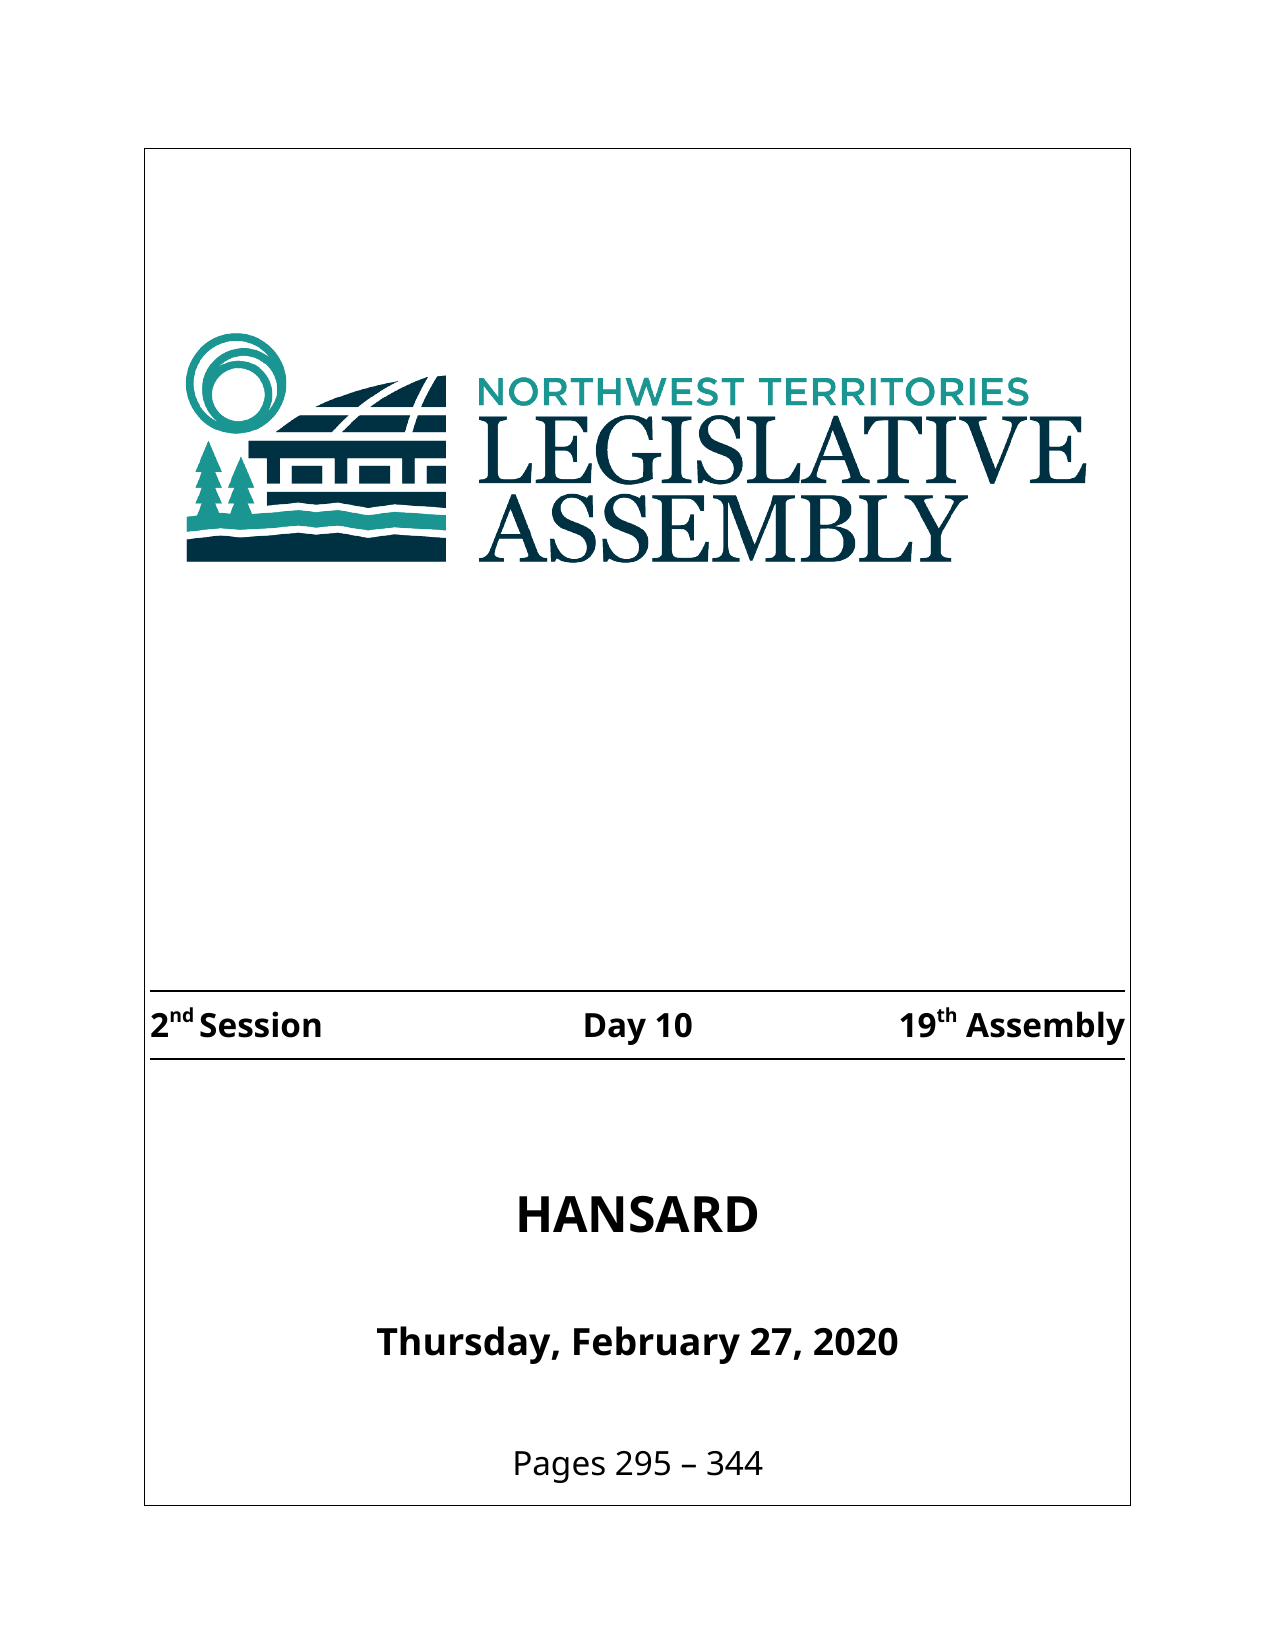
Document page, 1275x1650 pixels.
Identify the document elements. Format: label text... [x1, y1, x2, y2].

text HANSARD [150, 1179, 1125, 1247]
text Thursday, February 27, 2020 [150, 1315, 1125, 1366]
text Pages 295 – 344 [150, 1439, 1125, 1485]
text 2nd Session Day 10 19th Assembly [150, 992, 1125, 1058]
picture [141, 299, 1130, 596]
